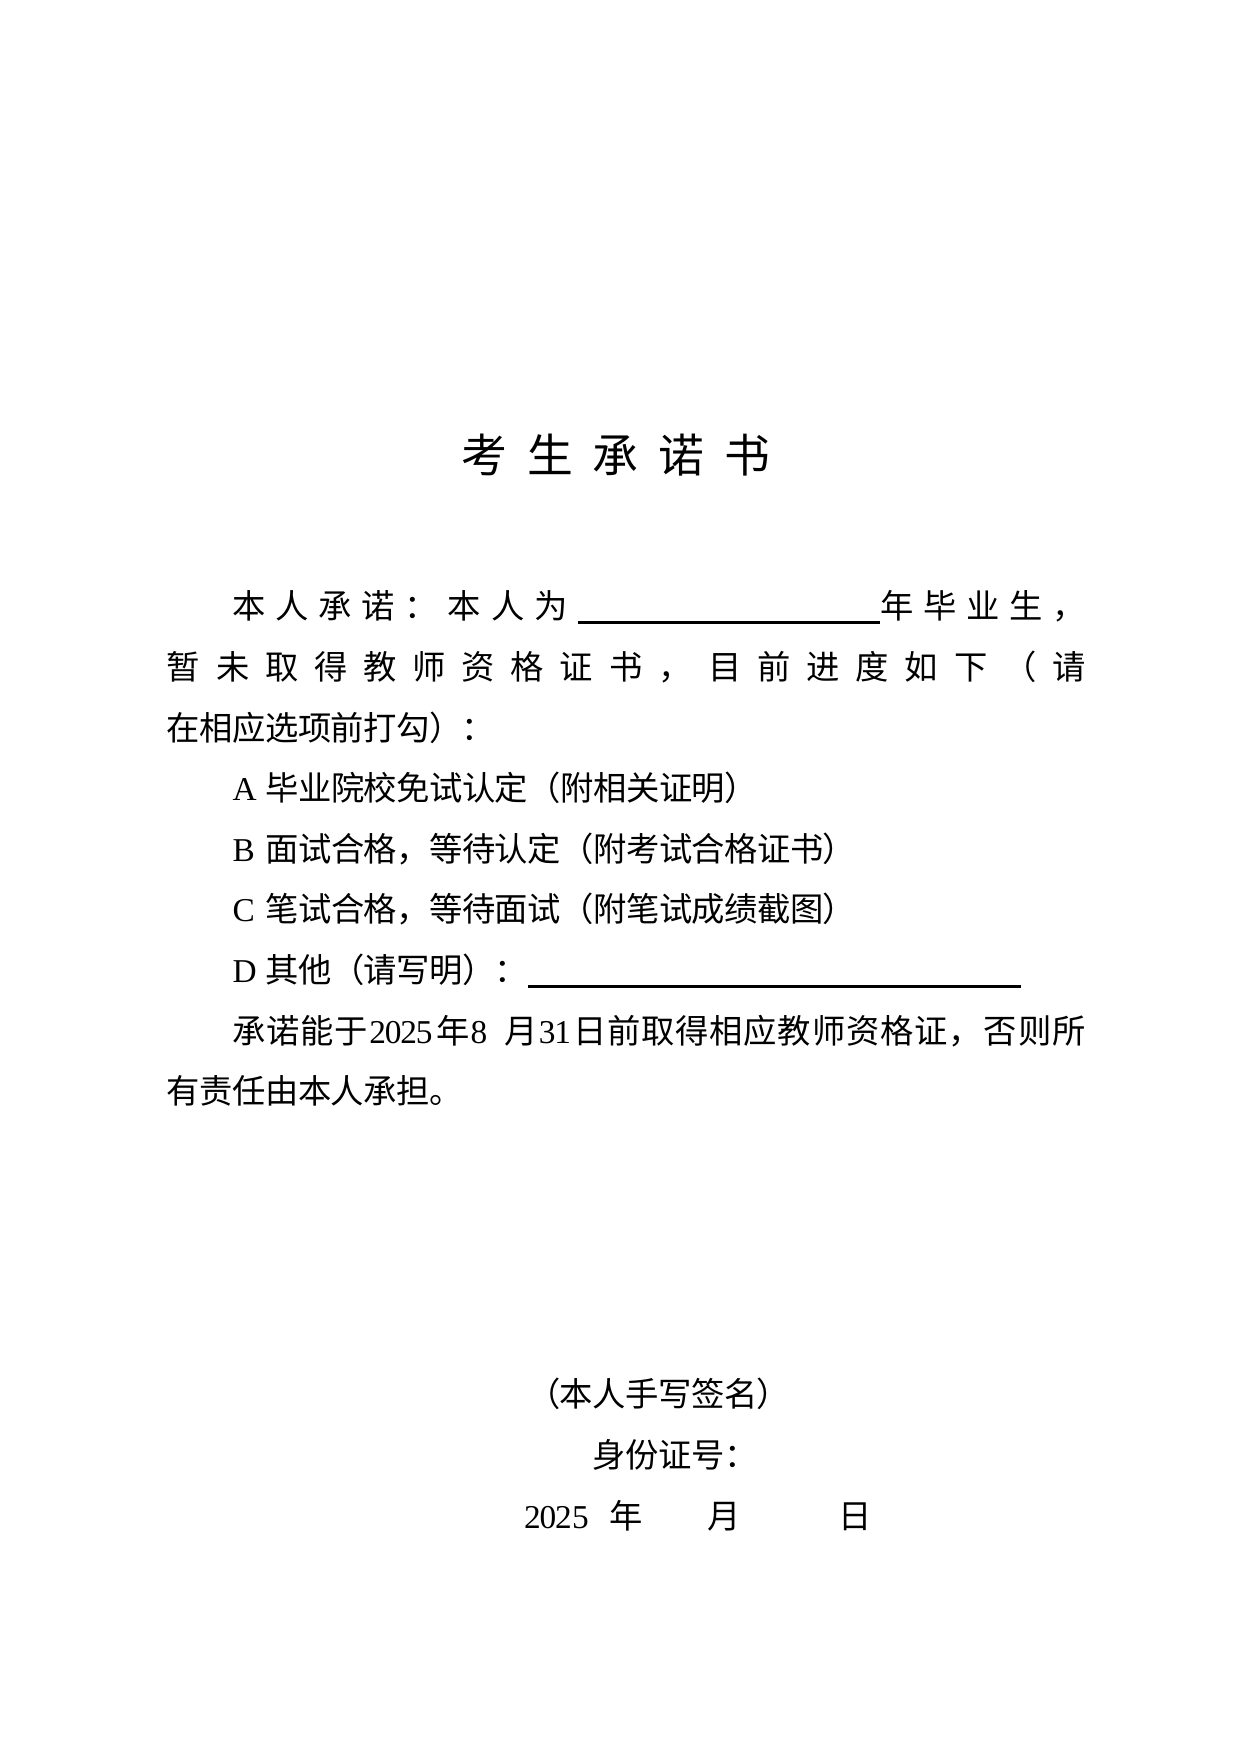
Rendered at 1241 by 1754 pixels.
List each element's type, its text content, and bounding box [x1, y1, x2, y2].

text （本人手写签名） [167, 1362, 1085, 1423]
text C 笔试合格，等待面试（附笔试成绩截图） [167, 877, 1085, 938]
text B 面试合格，等待认定（附考试合格证书） [167, 816, 1085, 877]
text 承诺能于2025年8月31日前取得相应教师资格证，否则所有责任由本人承担。 [167, 998, 1085, 1119]
text 身份证号： [167, 1423, 1085, 1483]
text 本人承诺：本人为 年毕业生，暂未取得教师资格证书，目前进度如下（请在相应选项前打勾）： [167, 574, 1085, 756]
text D 其他（请写明）： [167, 938, 1085, 998]
text A 毕业院校免试认定（附相关证明） [167, 756, 1085, 816]
text 考生承诺书 [167, 392, 1085, 513]
text 2025年 月 日 [167, 1483, 1085, 1544]
